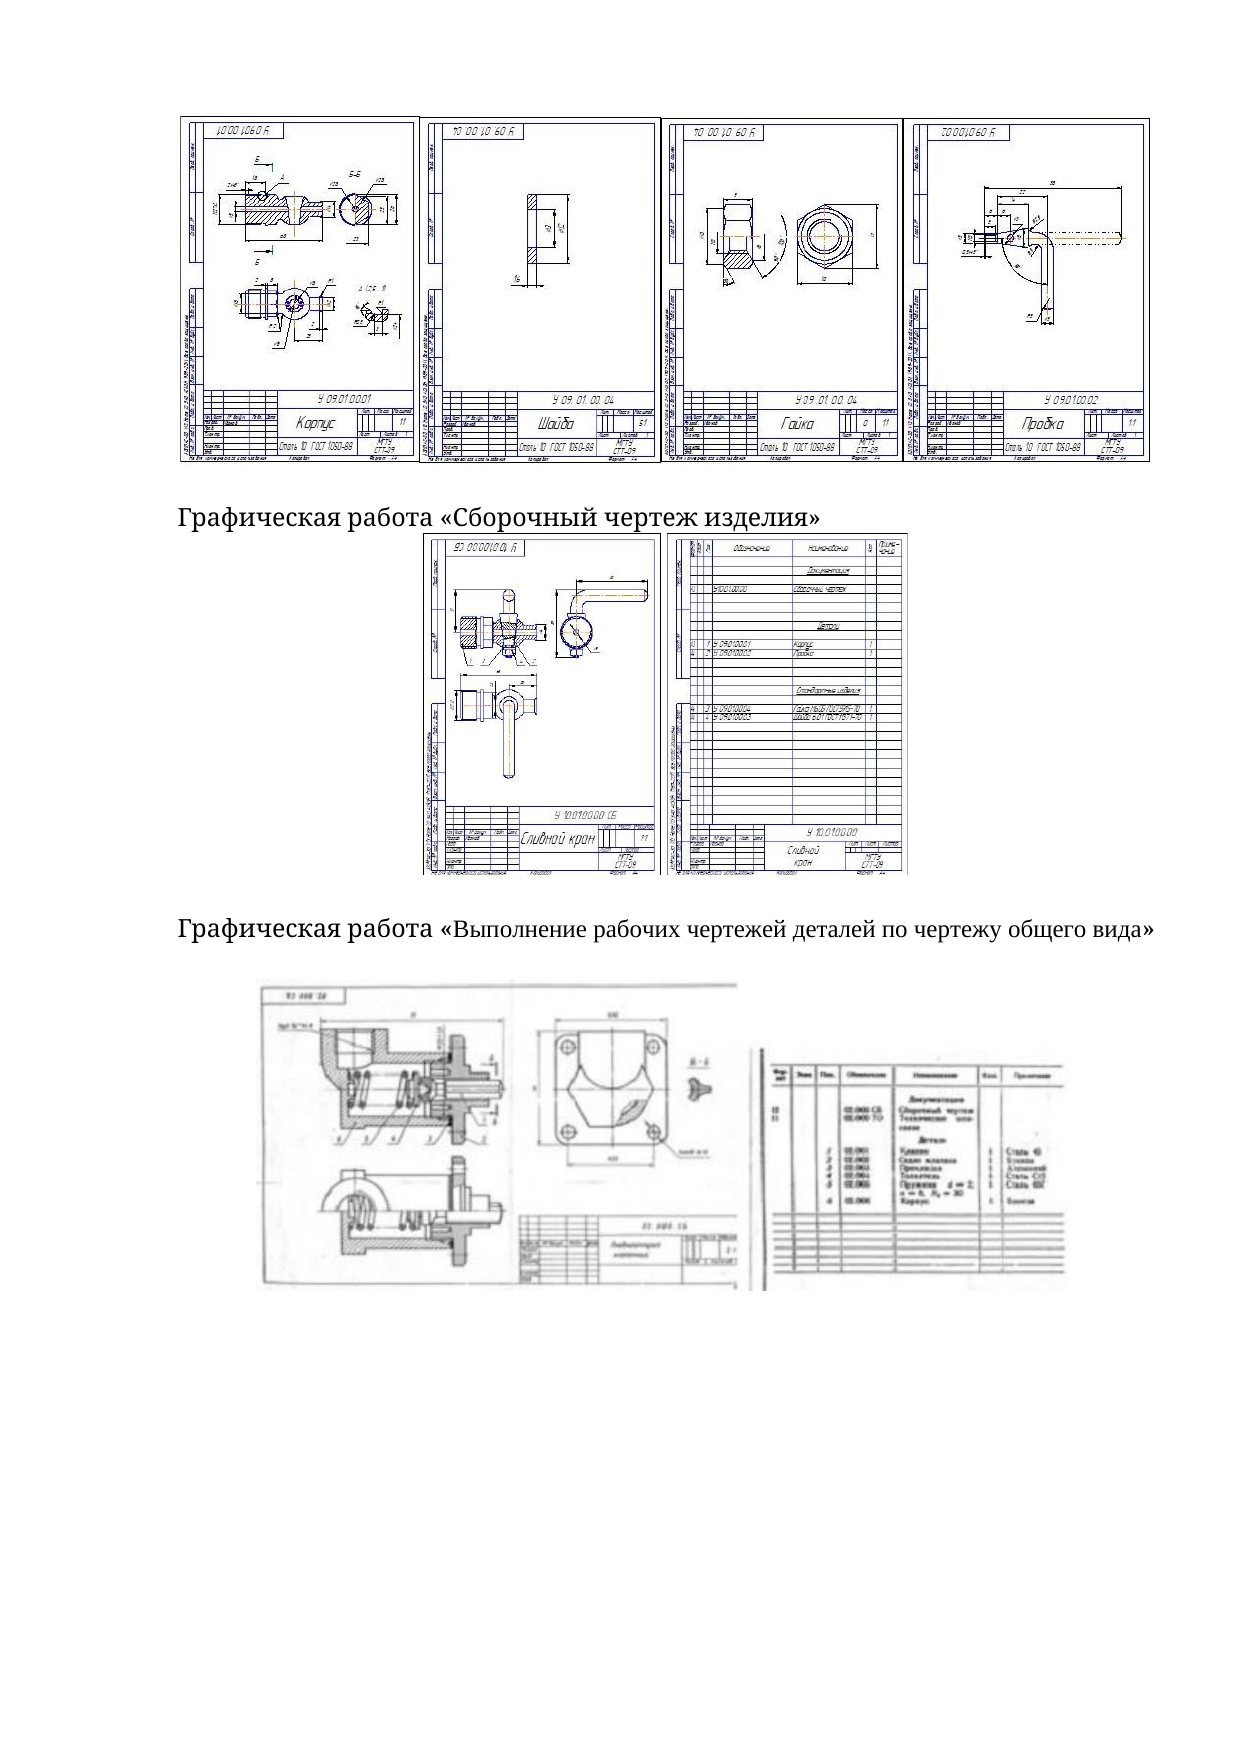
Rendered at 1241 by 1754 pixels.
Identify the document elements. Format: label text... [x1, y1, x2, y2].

picture [255, 979, 1069, 1291]
picture [421, 533, 908, 875]
text Графическая работа «Сборочный чертеж изделия» [177, 500, 1165, 534]
text Графическая работа «Выполнение рабочих чертежей деталей по чертежу общего вида» [177, 911, 1165, 945]
picture [180, 116, 1150, 465]
